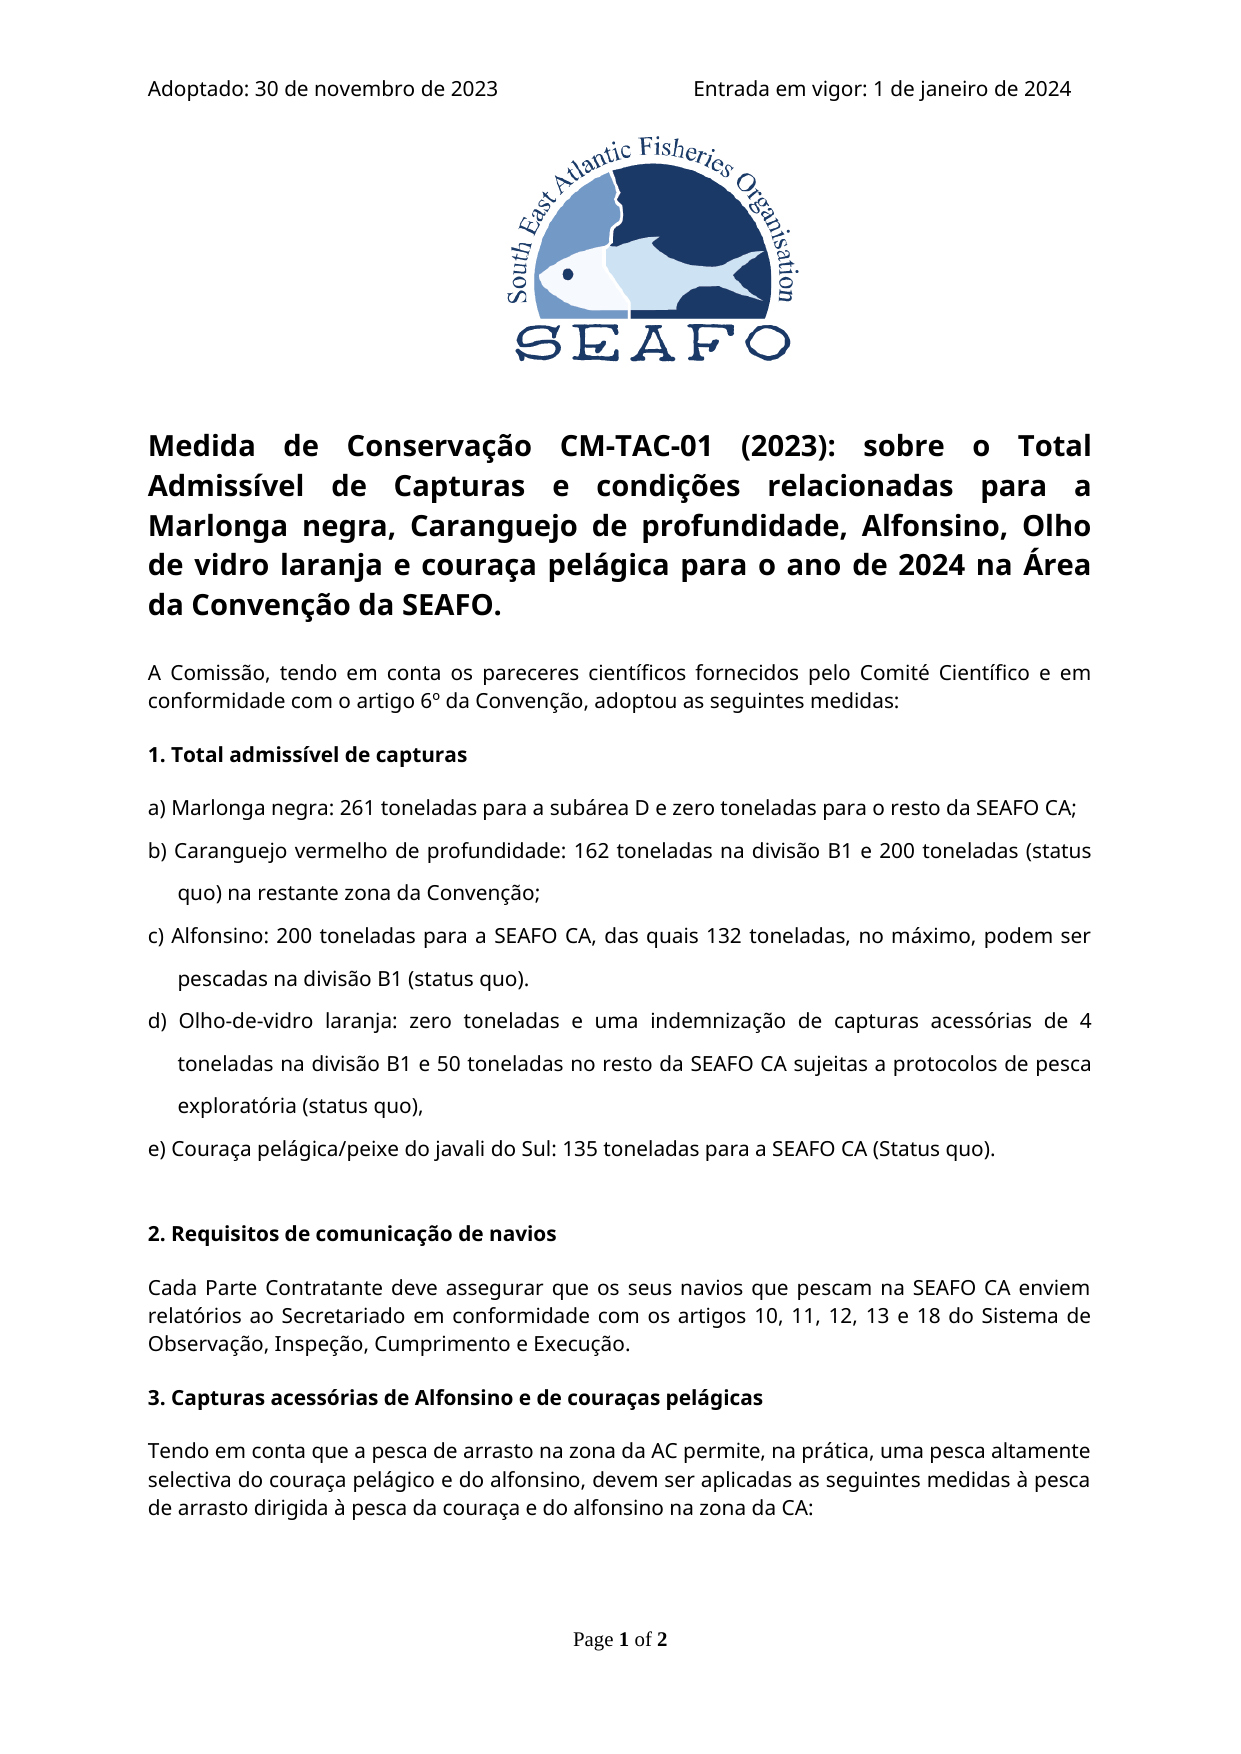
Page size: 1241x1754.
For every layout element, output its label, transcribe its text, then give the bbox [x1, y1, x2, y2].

text Cada Parte Contratante deve assegurar que os seus navios que pescam na SEAFO CA enviem relatórios ao Secretariado em conformidade com os artigos 10, 11, 12, 13 e 18 do Sistema de Observação, Inspeção, Cumprimento e Execução. [148, 1273, 1093, 1358]
picture [482, 118, 823, 377]
text Tendo em conta que a pesca de arrasto na zona da AC permite, na prática, uma pesca altamente selectiva do couraça pelágico e do alfonsino, devem ser aplicadas as seguintes medidas à pesca de arrasto dirigida à pesca da couraça e do alfonsino na zona da CA: [148, 1436, 1093, 1522]
list e) Couraça pelágica/peixe do javali do Sul: 135 toneladas para a SEAFO CA (Status quo). [148, 1134, 1093, 1162]
text Medida de Conservação CM-TAC-01 (2023): sobre o Total Admissível de Capturas e condições relacionadas para a Marlonga negra, Caranguejo de profundidade, Alfonsino, Olho de vidro laranja e couraça pelágica para o ano de 2024 na Área da Convenção da SEAFO. [148, 425, 1093, 624]
list c) Alfonsino: 200 toneladas para a SEAFO CA, das quais 132 toneladas, no máximo, podem ser pescadas na divisão B1 (status quo). [148, 921, 1093, 992]
text 1. Total admissível de capturas [148, 740, 1093, 768]
text A Comissão, tendo em conta os pareceres científicos fornecidos pelo Comité Científico e em conformidade com o artigo 6º da Convenção, adoptou as seguintes medidas: [148, 658, 1093, 715]
text a) Marlonga negra: 261 toneladas para a subárea D e zero toneladas para o resto da SEAFO CA; [148, 793, 1093, 822]
list d) Olho-de-vidro laranja: zero toneladas e uma indemnização de capturas acessórias de 4 toneladas na divisão B1 e 50 toneladas no resto da SEAFO CA sujeitas a protocolos de pesca exploratória (status quo), [148, 1006, 1093, 1120]
text 3. Capturas acessórias de Alfonsino e de couraças pelágicas [148, 1383, 1093, 1411]
text 2. Requisitos de comunicação de navios [148, 1219, 1093, 1248]
text b) Caranguejo vermelho de profundidade: 162 toneladas na divisão B1 e 200 toneladas (status quo) na restante zona da Convenção; [148, 836, 1093, 907]
